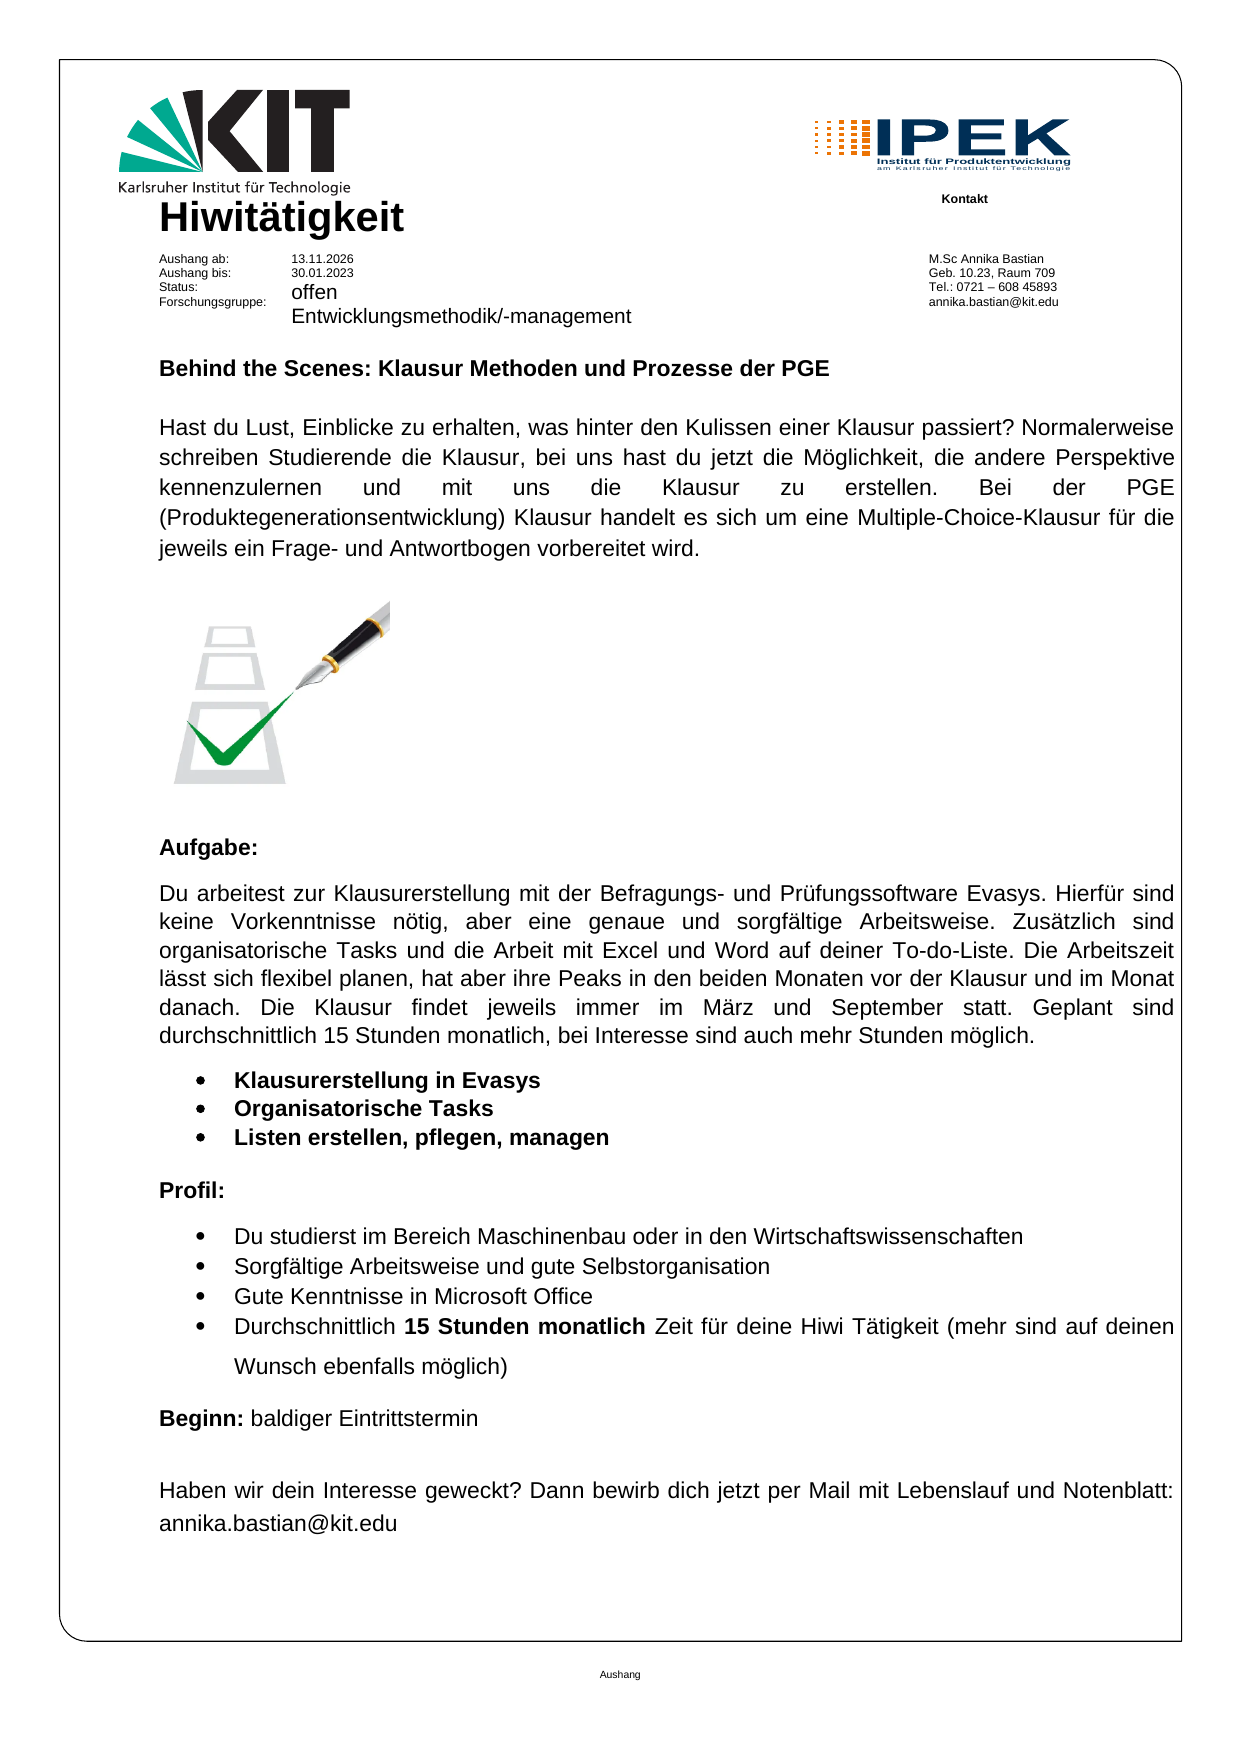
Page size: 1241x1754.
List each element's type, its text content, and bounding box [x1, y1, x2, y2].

table_header [148, 192, 930, 251]
table_cell M.Sc Annika Bastian , Raum 709 Tel.: 0721 – 608 45893 annika.bastian@kit.edu [918, 251, 1174, 355]
table_cell Aushang ab: Aushang bis: Status: Forschungsgruppe: [148, 251, 280, 355]
table_cell Behind the Scenes: Klausur Methoden und Prozesse der PGE [148, 355, 1187, 414]
picture [158, 576, 390, 808]
table_cell Aufgabe: Du arbeitest zur Klausurerstellung mit der Befragungs- und Prüfungssoftware Evasys. Hierfür sind keine Vorkenntnisse nötig, aber eine genaue und sorgfältige Arbeitsweise. Zusätzlich sind organisatorische Tasks und die Arbeit mit Excel und Word auf deiner To-do-Liste. Die Arbeitszeit lässt sich flexibel planen, hat aber ihre Peaks in den beiden Monaten vor der Klausur und im Monat danach. Die Klausur findet jeweils immer im März und September statt. Geplant sind durchschnittlich 15 Stunden monatlich, bei Interesse sind auch mehr Stunden möglich. Klausurerstellung in Evasys Organisatorische Tasks Listen erstellen, pflegen, managen Profil: Du studierst im Bereich Maschinenbau oder in den Wirtschaftswissenschaften Sorgfältige Arbeitsweise und gute Selbstorganisation Gute Kenntnisse in Microsoft Office Durchschnittlich 15 Stunden monatlich Zeit für deine Hiwi Tätigkeit (mehr sind auf deinen Wunsch ebenfalls möglich) Beginn: baldiger Eintrittstermin Haben wir dein Interesse geweckt? Dann bewirb dich jetzt per Mail mit Lebenslauf und Notenblatt: annika.bastian@kit.edu [148, 834, 1187, 1555]
table_header Kontakt [930, 192, 1187, 251]
table_cell 02.11.2023 30.01.2023 [280, 251, 917, 355]
table_cell Hast du Lust, Einblicke zu erhalten, was hinter den Kulissen einer Klausur passiert? Normalerweise schreiben Studierende die Klausur, bei uns hast du jetzt die Möglichkeit, die andere Perspektive kennenzulernen und mit uns die Klausur zu erstellen. Bei der PGE (Produktegenerationsentwicklung) Klausur handelt es sich um eine Multiple-Choice-Klausur für die jeweils ein Frage- und Antwortbogen vorbereitet wird. [148, 414, 1187, 577]
table_cell [148, 577, 1187, 834]
